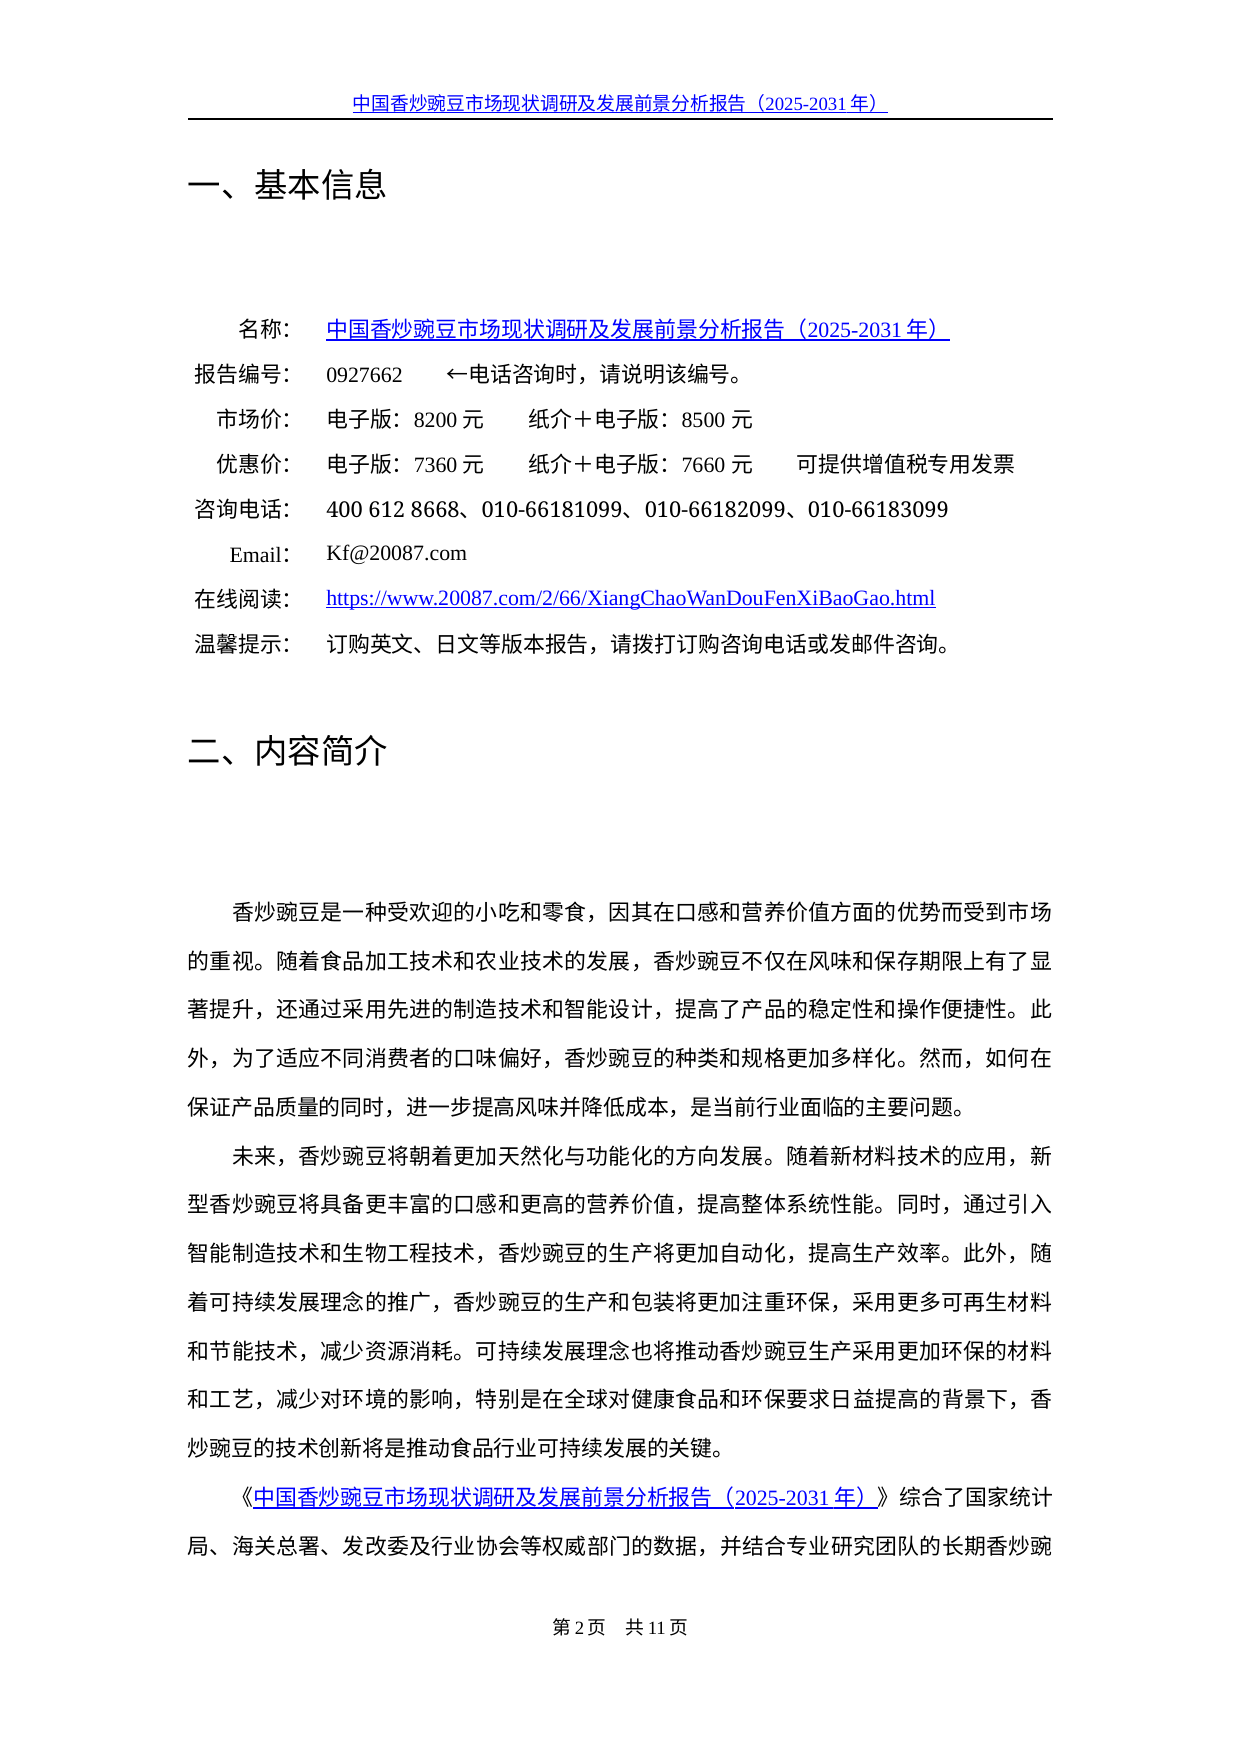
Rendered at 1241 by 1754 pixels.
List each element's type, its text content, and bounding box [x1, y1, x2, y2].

table_cell 在线阅读： [167, 582, 315, 627]
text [187, 894, 1053, 1561]
table_cell 报告编号： [167, 357, 315, 402]
table_cell Kf@20087.com [315, 537, 1073, 582]
table_cell [315, 582, 1073, 627]
table_cell 电子版：7360 元 纸介＋电子版：7660 元 可提供增值税专用发票 [315, 447, 1073, 492]
table_cell 400 612 8668、010-66181099、010-66182099、010-66183099 [315, 492, 1073, 537]
title 二、内容简介 [187, 717, 1053, 782]
table_header 中国香炒豌豆市场现状调研及发展前景分析报告（2025-2031年） [315, 312, 1073, 357]
table_header 名称： [167, 312, 315, 357]
table_cell 市场价： [167, 402, 315, 447]
table_cell 订购英文、日文等版本报告，请拨打订购咨询电话或发邮件咨询。 [315, 627, 1073, 672]
title 一、基本信息 [187, 150, 1053, 215]
table_cell 电子版：8200 元 纸介＋电子版：8500 元 [315, 402, 1073, 447]
table_cell 咨询电话： [167, 492, 315, 537]
table_cell Email： [167, 537, 315, 582]
table_cell 0927662 ←电话咨询时，请说明该编号。 [315, 357, 1073, 402]
table_cell 优惠价： [167, 447, 315, 492]
table_cell 温馨提示： [167, 627, 315, 672]
